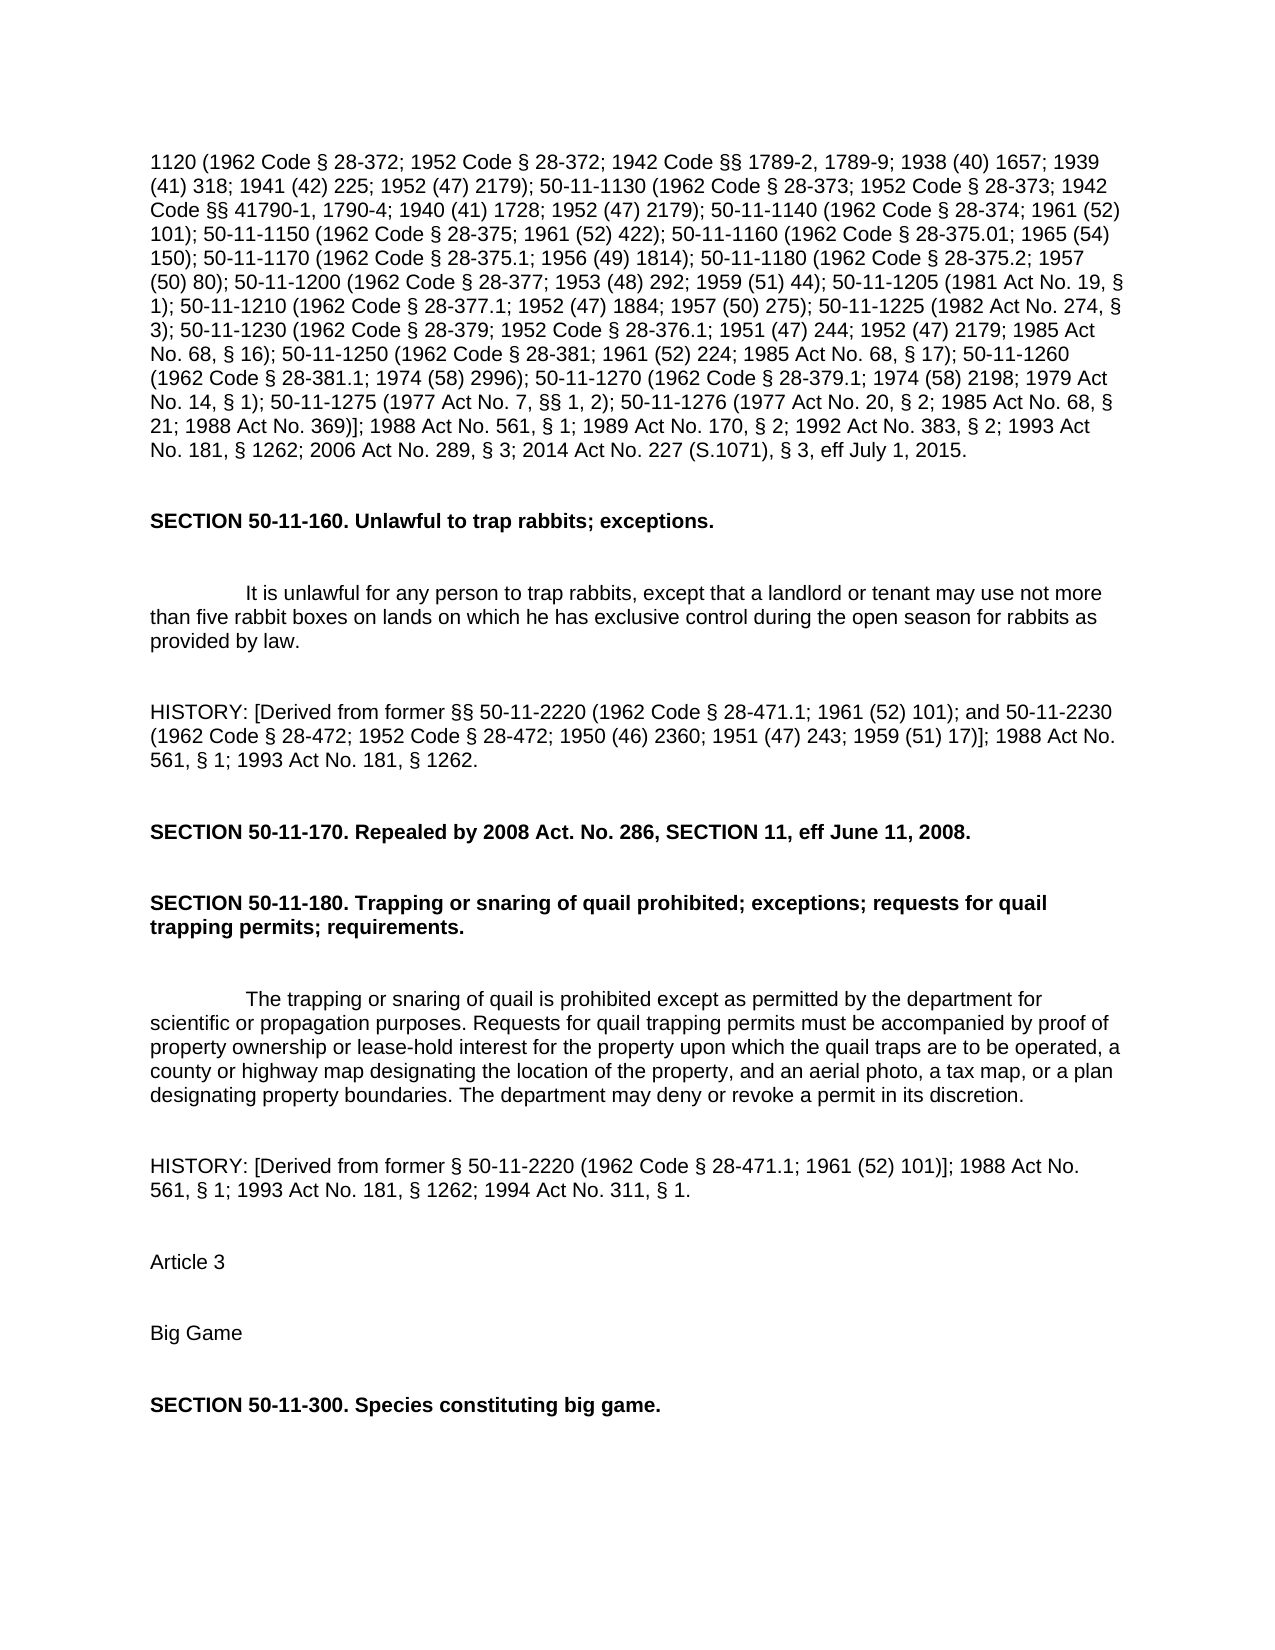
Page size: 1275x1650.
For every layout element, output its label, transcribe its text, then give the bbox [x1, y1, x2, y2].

text Big Game [150, 1321, 1125, 1369]
text HISTORY: [Derived from former § 50-11-2220 (1962 Code § 28-471.1; 1961 (52) 101)]; 1988 Act No. 561, § 1; 1993 Act No. 181, § 1262; 1994 Act No. 311, § 1. [150, 1154, 1125, 1226]
text The trapping or snaring of quail is prohibited except as permitted by the department for scientific or propagation purposes. Requests for quail trapping permits must be accompanied by proof of property ownership or lease-hold interest for the property upon which the quail traps are to be operated, a county or highway map designating the location of the property, and an aerial photo, a tax map, or a plan designating property boundaries. The department may deny or revoke a permit in its discretion. [150, 987, 1125, 1130]
text HISTORY: [Derived from former §§ 50-11-2220 (1962 Code § 28-471.1; 1961 (52) 101); and 50-11-2230 (1962 Code § 28-472; 1952 Code § 28-472; 1950 (46) 2360; 1951 (47) 243; 1959 (51) 17)]; 1988 Act No. 561, § 1; 1993 Act No. 181, § 1262. [150, 700, 1125, 796]
text SECTION 50-11-180. Trapping or snaring of quail prohibited; exceptions; requests for quail trapping permits; requirements. [150, 891, 1125, 963]
text Article 3 [150, 1249, 1125, 1297]
text It is unlawful for any person to trap rabbits, except that a landlord or tenant may use not more than five rabbit boxes on lands on which he has exclusive control during the open season for rabbits as provided by law. [150, 581, 1125, 676]
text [150, 150, 1125, 485]
text SECTION 50-11-300. Species constituting big game. [150, 1393, 1125, 1440]
text SECTION 50-11-170. Repealed by 2008 Act. No. 286, SECTION 11, eff June 11, 2008. [150, 819, 1125, 867]
text SECTION 50-11-160. Unlawful to trap rabbits; exceptions. [150, 509, 1125, 557]
